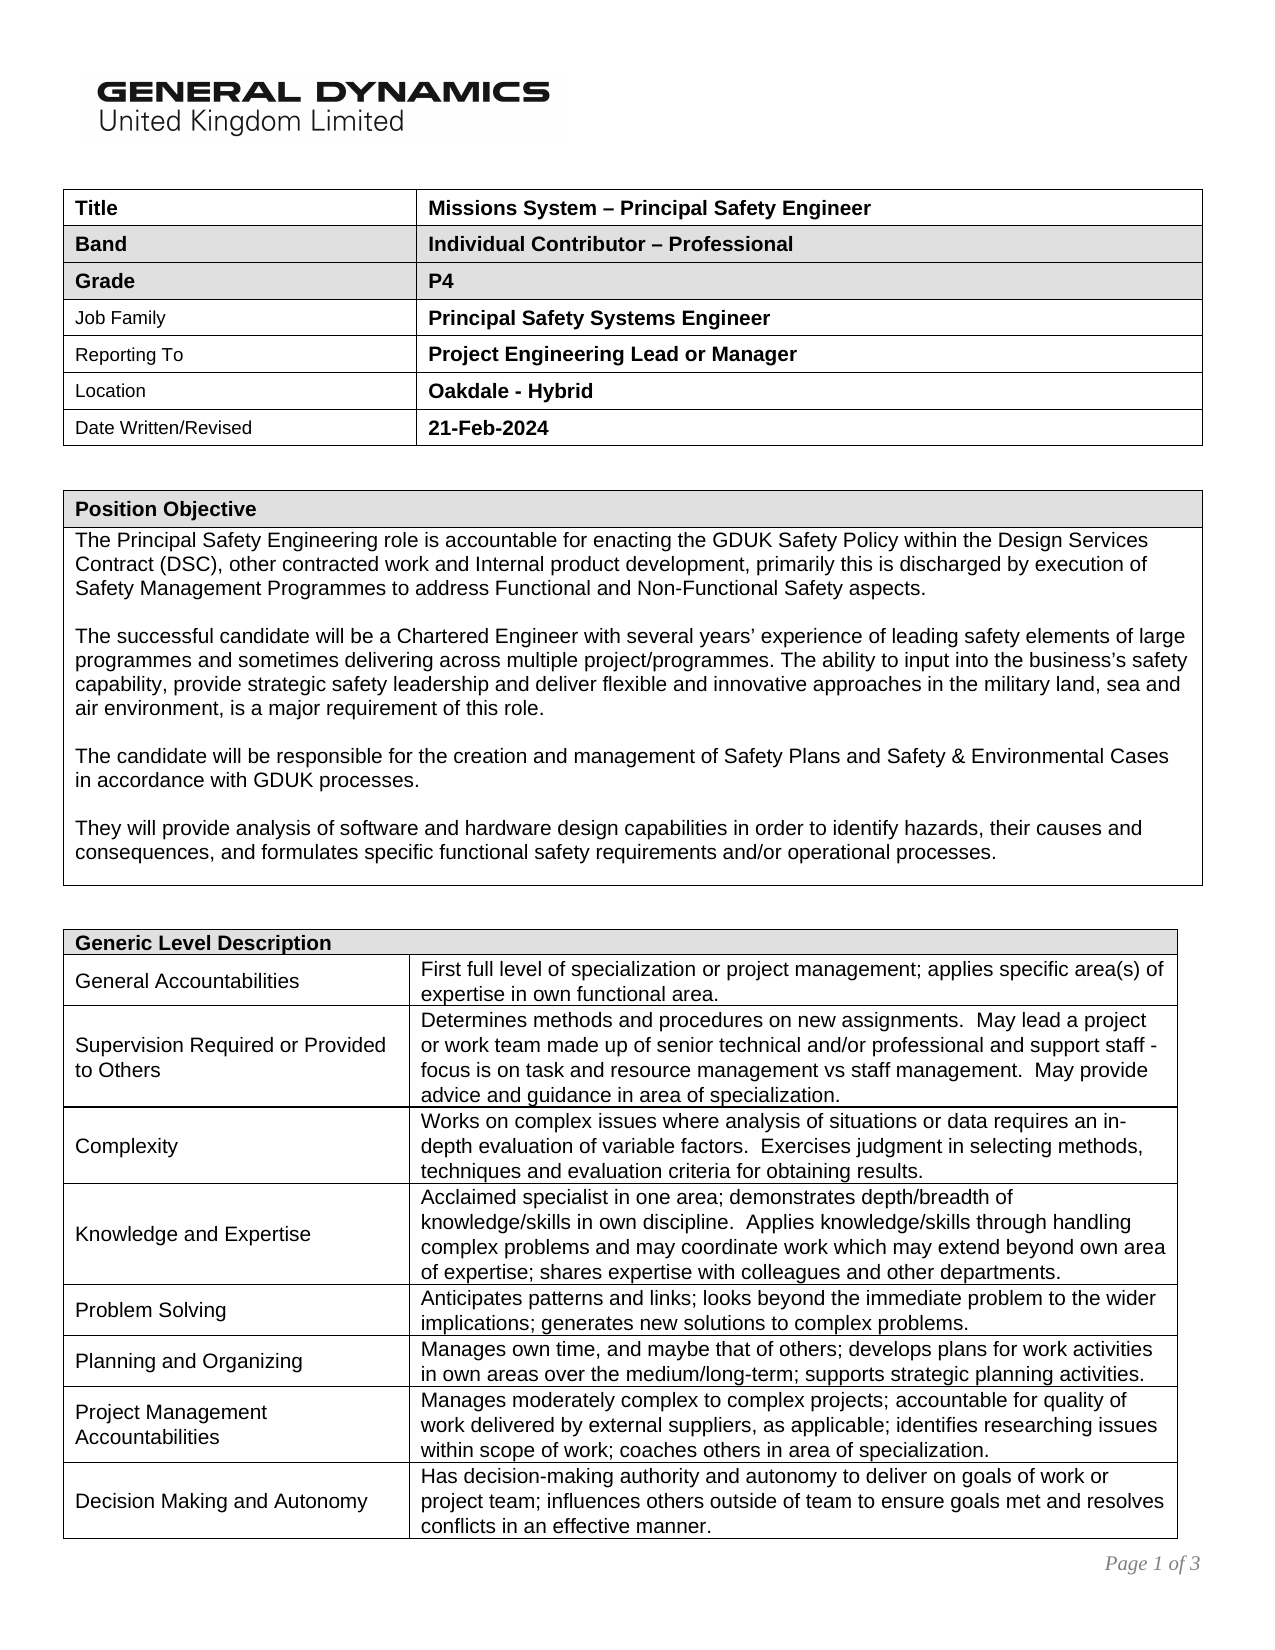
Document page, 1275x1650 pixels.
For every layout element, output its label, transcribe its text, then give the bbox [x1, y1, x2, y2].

table_cell Manages own time, and maybe that of others; develops plans for work activities in own areas over the medium/long-term; supports strategic planning activities. [410, 1336, 1177, 1386]
table_cell Problem Solving [64, 1285, 409, 1334]
table_cell Individual Contributor – Professional [417, 226, 1202, 262]
table_cell Band [64, 226, 416, 262]
picture [83, 75, 564, 143]
table_cell Principal Safety Systems Engineer [417, 300, 1202, 335]
table_cell Knowledge and Expertise [64, 1184, 409, 1283]
table_header Missions System – Principal Safety Engineer [417, 190, 1202, 225]
table_cell Job Family [64, 300, 416, 335]
table_cell Decision Making and Autonomy [64, 1463, 409, 1538]
table_header Title [64, 190, 416, 225]
table_cell Project Engineering Lead or Manager [417, 336, 1202, 372]
table_cell 21-Feb-2024 [417, 410, 1202, 445]
table_cell Determines methods and procedures on new assignments. May lead a project or work team made up of senior technical and/or professional and support staff - focus is on task and resource management vs staff management. May provide advice and guidance in area of specialization. [410, 1006, 1177, 1106]
table_cell Has decision-making authority and autonomy to deliver on goals of work or project team; influences others outside of team to ensure goals met and resolves conflicts in an effective manner. [410, 1463, 1177, 1538]
table_cell Supervision Required or Provided to Others [64, 1006, 409, 1106]
table_cell Reporting To [64, 336, 416, 372]
table_cell Manages moderately complex to complex projects; accountable for quality of work delivered by external suppliers, as applicable; identifies researching issues within scope of work; coaches others in area of specialization. [410, 1387, 1177, 1462]
table_header Generic Level Description [64, 930, 1177, 954]
table_cell Planning and Organizing [64, 1336, 409, 1386]
table_cell Acclaimed specialist in one area; demonstrates depth/breadth of knowledge/skills in own discipline. Applies knowledge/skills through handling complex problems and may coordinate work which may extend beyond own area of expertise; shares expertise with colleagues and other departments. [410, 1184, 1177, 1283]
table_cell Works on complex issues where analysis of situations or data requires an in-depth evaluation of variable factors. Exercises judgment in selecting methods, techniques and evaluation criteria for obtaining results. [410, 1108, 1177, 1182]
table_cell Grade [64, 263, 416, 299]
table_cell Oakdale - Hybrid [417, 373, 1202, 409]
table_cell Location [64, 373, 416, 409]
table_cell Date Written/Revised [64, 410, 416, 445]
table_cell General Accountabilities [64, 955, 409, 1005]
table_cell Anticipates patterns and links; looks beyond the immediate problem to the wider implications; generates new solutions to complex problems. [410, 1285, 1177, 1334]
table_header Position Objective [64, 491, 1202, 527]
table_cell First full level of specialization or project management; applies specific area(s) of expertise in own functional area. [410, 955, 1177, 1005]
table_cell Complexity [64, 1108, 409, 1182]
table_cell P4 [417, 263, 1202, 299]
table_cell Project Management Accountabilities [64, 1387, 409, 1462]
table_cell The Principal Safety Engineering role is accountable for enacting the GDUK Safety Policy within the Design Services Contract (DSC), other contracted work and Internal product development, primarily this is discharged by execution of Safety Management Programmes to address Functional and Non-Functional Safety aspects. The successful candidate will be a Chartered Engineer with several years’ experience of leading safety elements of large programmes and sometimes delivering across multiple project/programmes. The ability to input into the business’s safety capability, provide strategic safety leadership and deliver flexible and innovative approaches in the military land, sea and air environment, is a major requirement of this role. The candidate will be responsible for the creation and management of Safety Plans and Safety & Environmental Cases in accordance with GDUK processes. They will provide analysis of software and hardware design capabilities in order to identify hazards, their causes and consequences, and formulates specific functional safety requirements and/or operational processes. [64, 528, 1202, 885]
